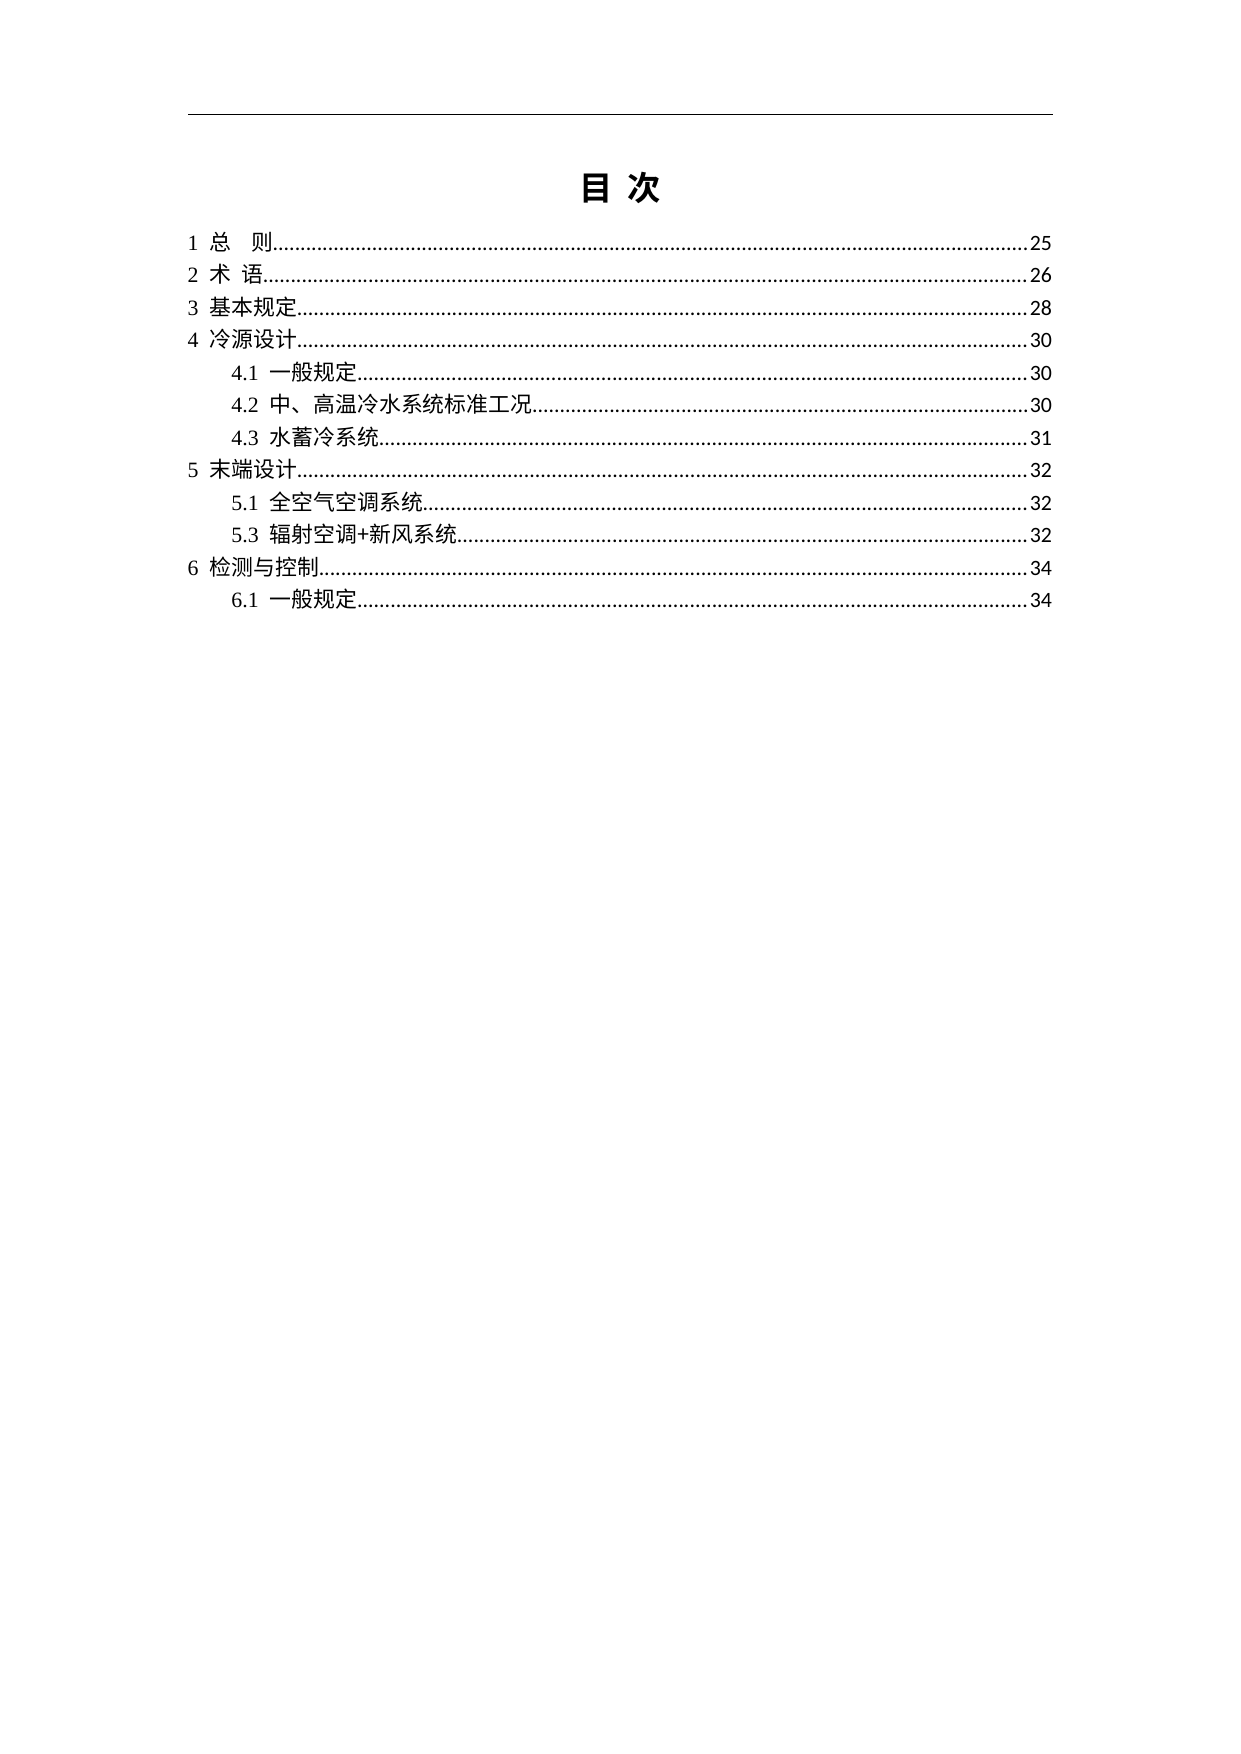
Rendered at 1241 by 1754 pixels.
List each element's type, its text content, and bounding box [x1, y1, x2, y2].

text 目 次 [187, 162, 1053, 210]
